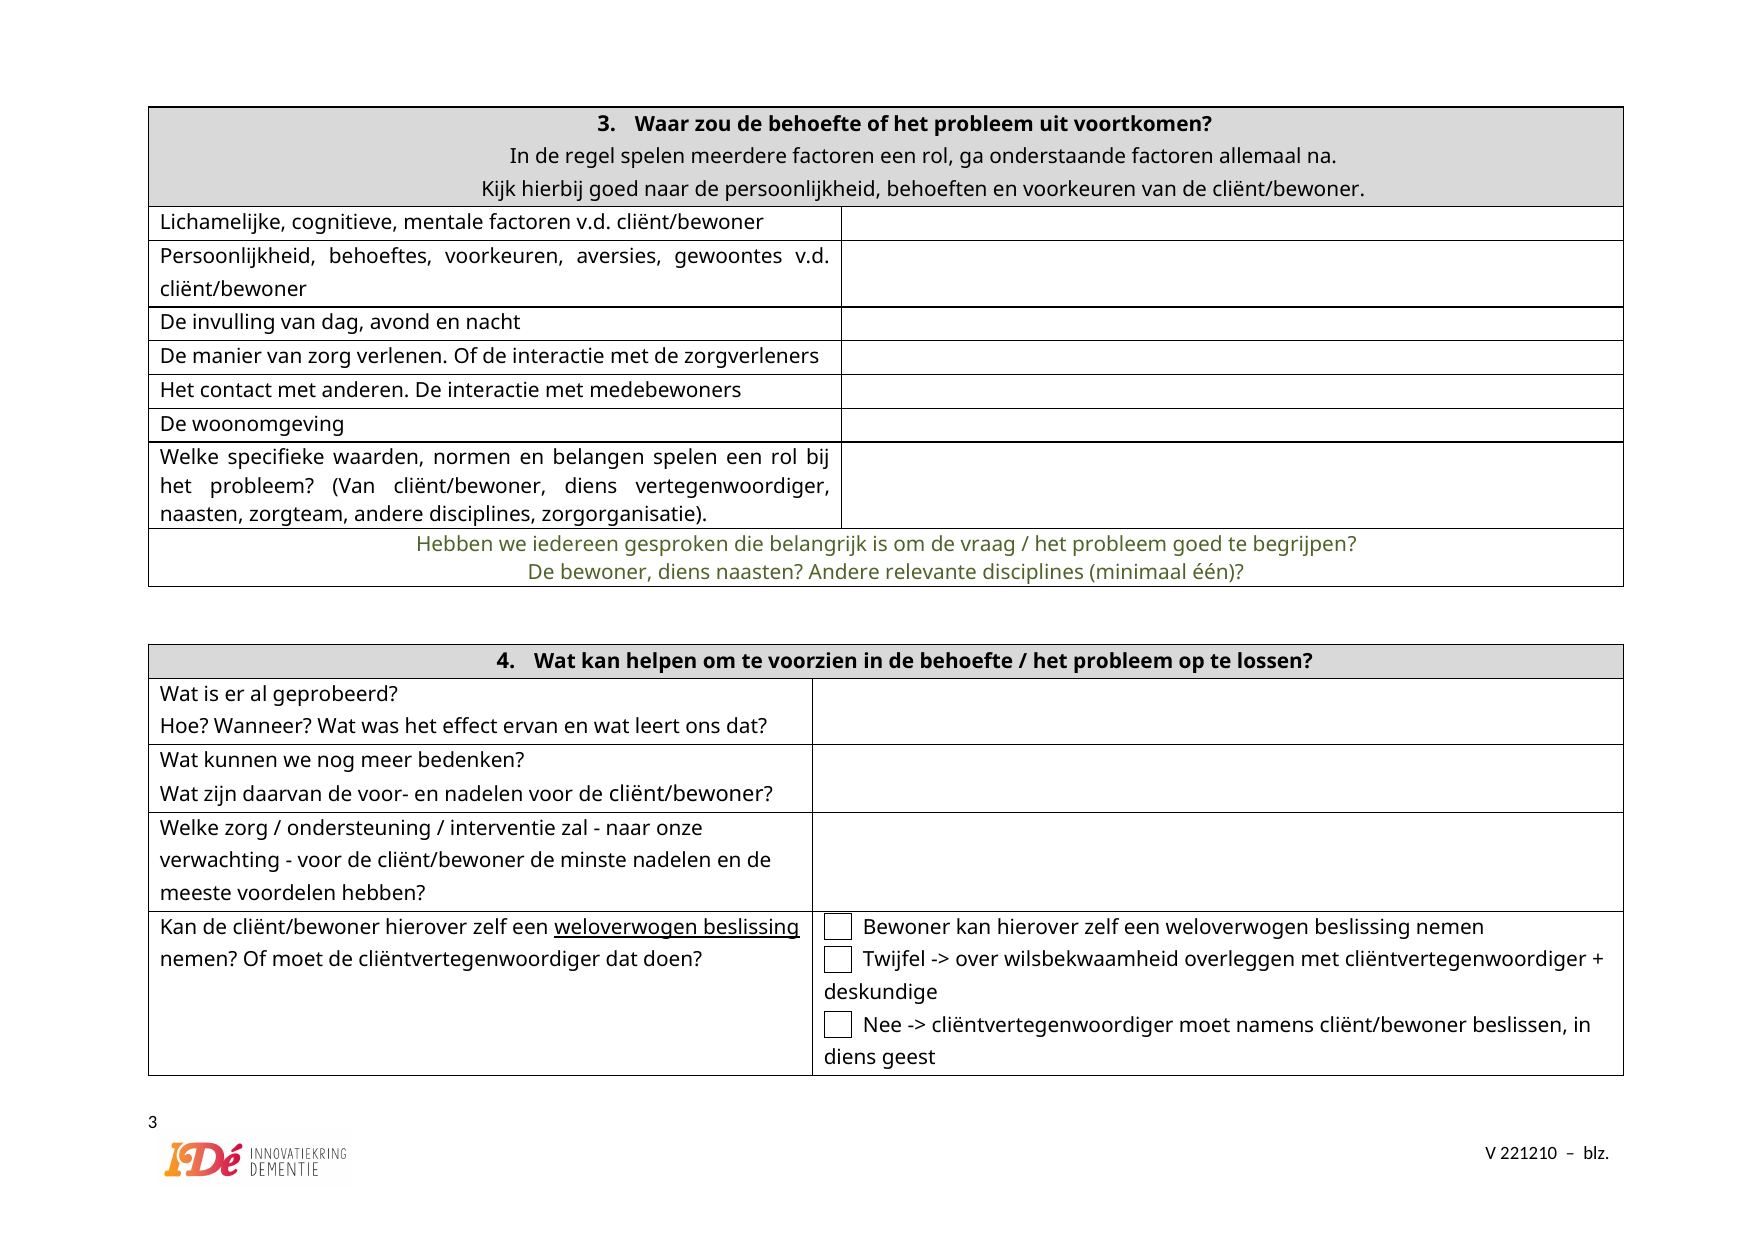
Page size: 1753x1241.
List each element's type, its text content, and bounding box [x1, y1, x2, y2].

table_cell De manier van zorg verlenen. Of de interactie met de zorgverleners [149, 341, 841, 374]
table_cell Persoonlijkheid, behoeftes, voorkeuren, aversies, gewoontes v.d. cliënt/bewoner [149, 241, 841, 306]
table_cell Welke zorg / ondersteuning / interventie zal - naar onze verwachting - voor de cliënt/bewoner de minste nadelen en de meeste voordelen hebben? [149, 813, 812, 911]
table_cell [842, 409, 1623, 441]
table_cell Bewoner kan hierover zelf een weloverwogen beslissing nemen Twijfel -> over wilsbekwaamheid overleggen met cliëntvertegenwoordiger + deskundige Nee -> cliëntvertegenwoordiger moet namens cliënt/bewoner beslissen, in diens geest [813, 912, 1623, 1075]
table_cell Hebben we iedereen gesproken die belangrijk is om de vraag / het probleem goed te begrijpen? De bewoner, diens naasten? Andere relevante disciplines (minimaal één)? [149, 529, 1623, 586]
table_cell Welke specifieke waarden, normen en belangen spelen een rol bij het probleem? (Van cliënt/bewoner, diens vertegenwoordiger, naasten, zorgteam, andere disciplines, zorgorganisatie). [149, 443, 841, 528]
table_cell [842, 241, 1623, 306]
table_cell Wat is er al geprobeerd? Hoe? Wanneer? Wat was het effect ervan en wat leert ons dat? [149, 679, 812, 744]
table_cell Lichamelijke, cognitieve, mentale factoren v.d. cliënt/bewoner [149, 207, 841, 240]
table_cell De woonomgeving [149, 409, 841, 441]
table_cell [842, 375, 1623, 408]
table_header Wat kan helpen om te voorzien in de behoefte / het probleem op te lossen? [149, 645, 1623, 678]
table_cell De invulling van dag, avond en nacht [149, 308, 841, 340]
table_cell [813, 813, 1623, 911]
table_header Waar zou de behoefte of het probleem uit voortkomen? In de regel spelen meerdere factoren een rol, ga onderstaande factoren allemaal na. Kijk hierbij goed naar de persoonlijkheid, behoeften en voorkeuren van de cliënt/bewoner. [149, 108, 1623, 206]
table_cell [842, 308, 1623, 340]
table_cell Wat kunnen we nog meer bedenken? Wat zijn daarvan de voor- en nadelen voor de cliënt/bewoner? [149, 745, 812, 812]
table_cell Het contact met anderen. De interactie met medebewoners [149, 375, 841, 408]
picture [155, 1129, 358, 1189]
table_cell [842, 341, 1623, 374]
table_cell [842, 207, 1623, 240]
table_cell Kan de cliënt/bewoner hierover zelf een weloverwogen beslissing nemen? Of moet de cliëntvertegenwoordiger dat doen? [149, 912, 812, 1075]
table_cell [842, 443, 1623, 528]
table_cell [813, 679, 1623, 744]
table_cell [813, 745, 1623, 812]
